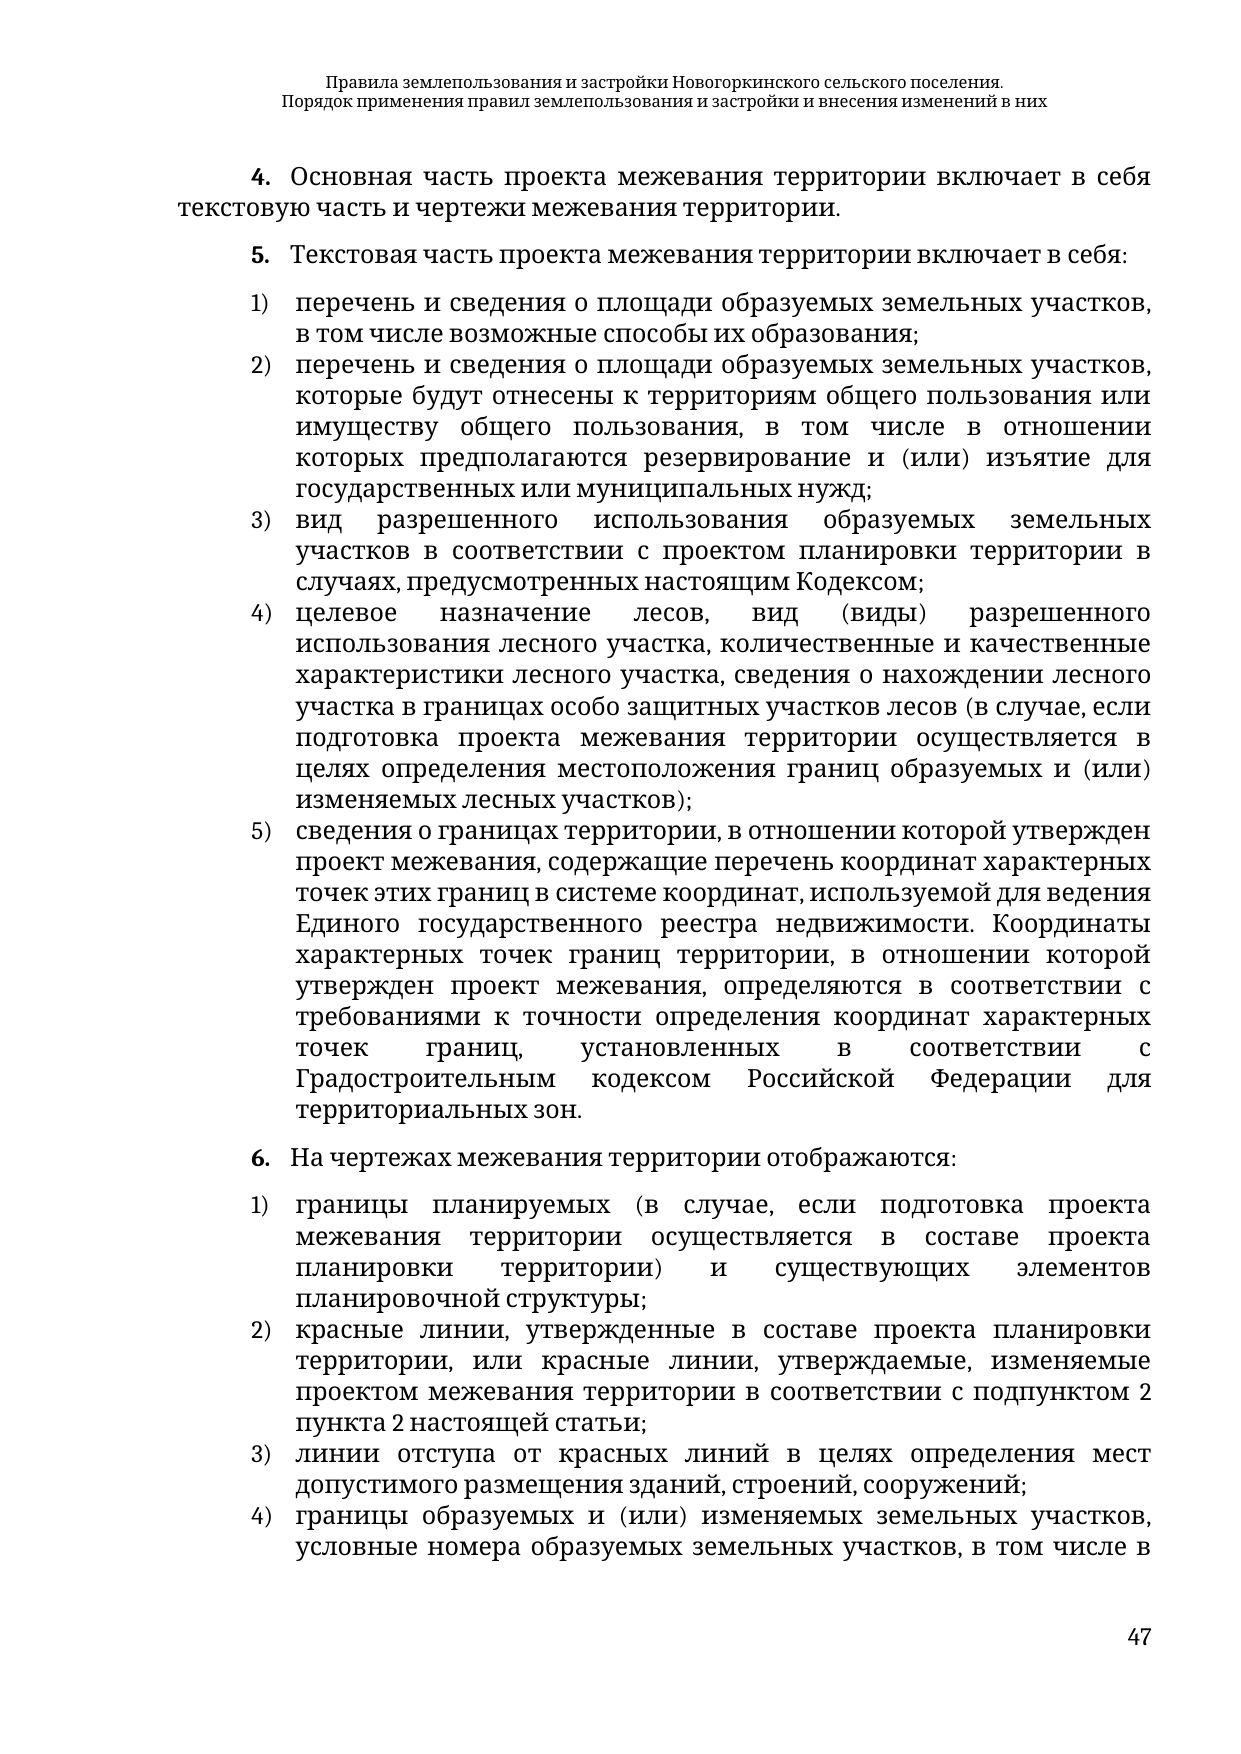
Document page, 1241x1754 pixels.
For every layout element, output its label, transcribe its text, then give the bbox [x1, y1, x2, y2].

list Текстовая часть проекта межевания территории включает в себя: [177, 241, 1152, 270]
list красные линии, утвержденные в составе проекта планировки территории, или красные линии, утверждаемые, изменяемые проектом межевания территории в соответствии с подпунктом 2 пункта 2 настоящей статьи; [251, 1316, 1152, 1437]
list целевое назначение лесов, вид (виды) разрешенного использования лесного участка, количественные и качественные характеристики лесного участка, сведения о нахождении лесного участка в границах особо защитных участков лесов (в случае, если подготовка проекта межевания территории осуществляется в целях определения местоположения границ образуемых и (или) изменяемых лесных участков); [251, 599, 1152, 814]
list вид разрешенного использования образуемых земельных участков в соответствии с проектом планировки территории в случаях, предусмотренных настоящим Кодексом; [251, 506, 1152, 597]
list перечень и сведения о площади образуемых земельных участков, в том числе возможные способы их образования; [251, 289, 1152, 349]
list сведения о границах территории, в отношении которой утвержден проект межевания, содержащие перечень координат характерных точек этих границ в системе координат, используемой для ведения Единого государственного реестра недвижимости. Координаты характерных точек границ территории, в отношении которой утвержден проект межевания, определяются в соответствии с требованиями к точности определения координат характерных точек границ, установленных в соответствии с Градостроительным кодексом Российской Федерации для территориальных зон. [251, 817, 1152, 1125]
list перечень и сведения о площади образуемых земельных участков, которые будут отнесены к территориям общего пользования или имуществу общего пользования, в том числе в отношении которых предполагаются резервирование и (или) изъятие для государственных или муниципальных нужд; [251, 351, 1152, 504]
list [251, 1502, 1152, 1562]
list Основная часть проекта межевания территории включает в себя текстовую часть и чертежи межевания территории. [177, 162, 1152, 222]
list линии отступа от красных линий в целях определения мест допустимого размещения зданий, строений, сооружений; [251, 1440, 1152, 1499]
list границы планируемых (в случае, если подготовка проекта межевания территории осуществляется в составе проекта планировки территории) и существующих элементов планировочной структуры; [251, 1191, 1152, 1313]
list На чертежах межевания территории отображаются: [177, 1144, 1152, 1172]
